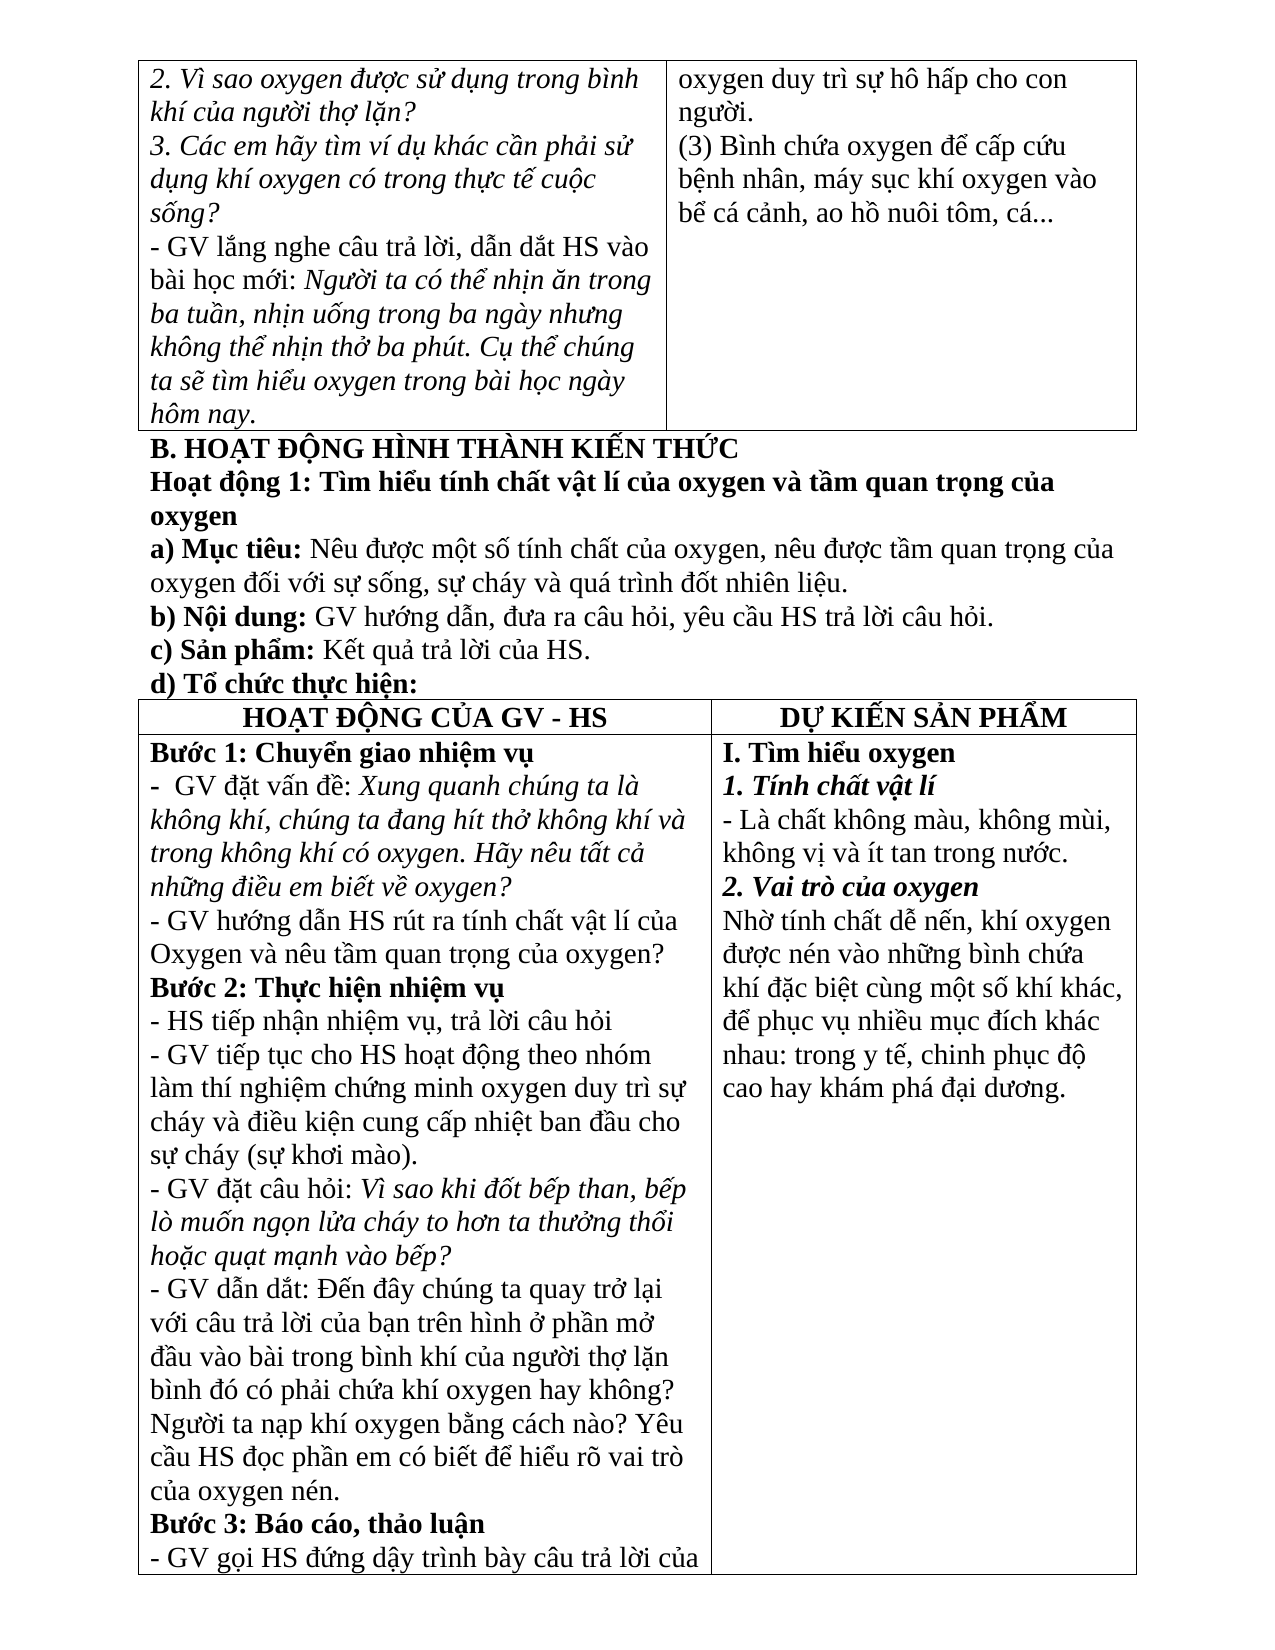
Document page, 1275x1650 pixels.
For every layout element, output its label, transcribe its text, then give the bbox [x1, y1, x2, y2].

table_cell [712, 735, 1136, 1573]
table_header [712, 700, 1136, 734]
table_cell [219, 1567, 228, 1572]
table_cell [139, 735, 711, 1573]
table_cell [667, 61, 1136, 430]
text b) Nội dung: GV hướng dẫn, đưa ra câu hỏi, yêu cầu HS trả lời câu hỏi. [150, 599, 1125, 632]
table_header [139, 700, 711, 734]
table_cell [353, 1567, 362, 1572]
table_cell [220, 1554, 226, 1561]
text B. HOẠT ĐỘNG HÌNH THÀNH KIẾN THỨC [150, 431, 1125, 464]
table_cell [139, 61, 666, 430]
text Hoạt động 1: Tìm hiểu tính chất vật lí của oxygen và tầm quan trọng của oxygen [150, 464, 1125, 532]
text c) Sản phẩm: Kết quả trả lời của HS. [150, 632, 1125, 666]
text a) Mục tiêu: Nêu được một số tính chất của oxygen, nêu được tầm quan trọng của oxygen đối với sự sống, sự cháy và quá trình đốt nhiên liệu. [150, 532, 1125, 599]
text d) Tổ chức thực hiện: [150, 666, 1125, 699]
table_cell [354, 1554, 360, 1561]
